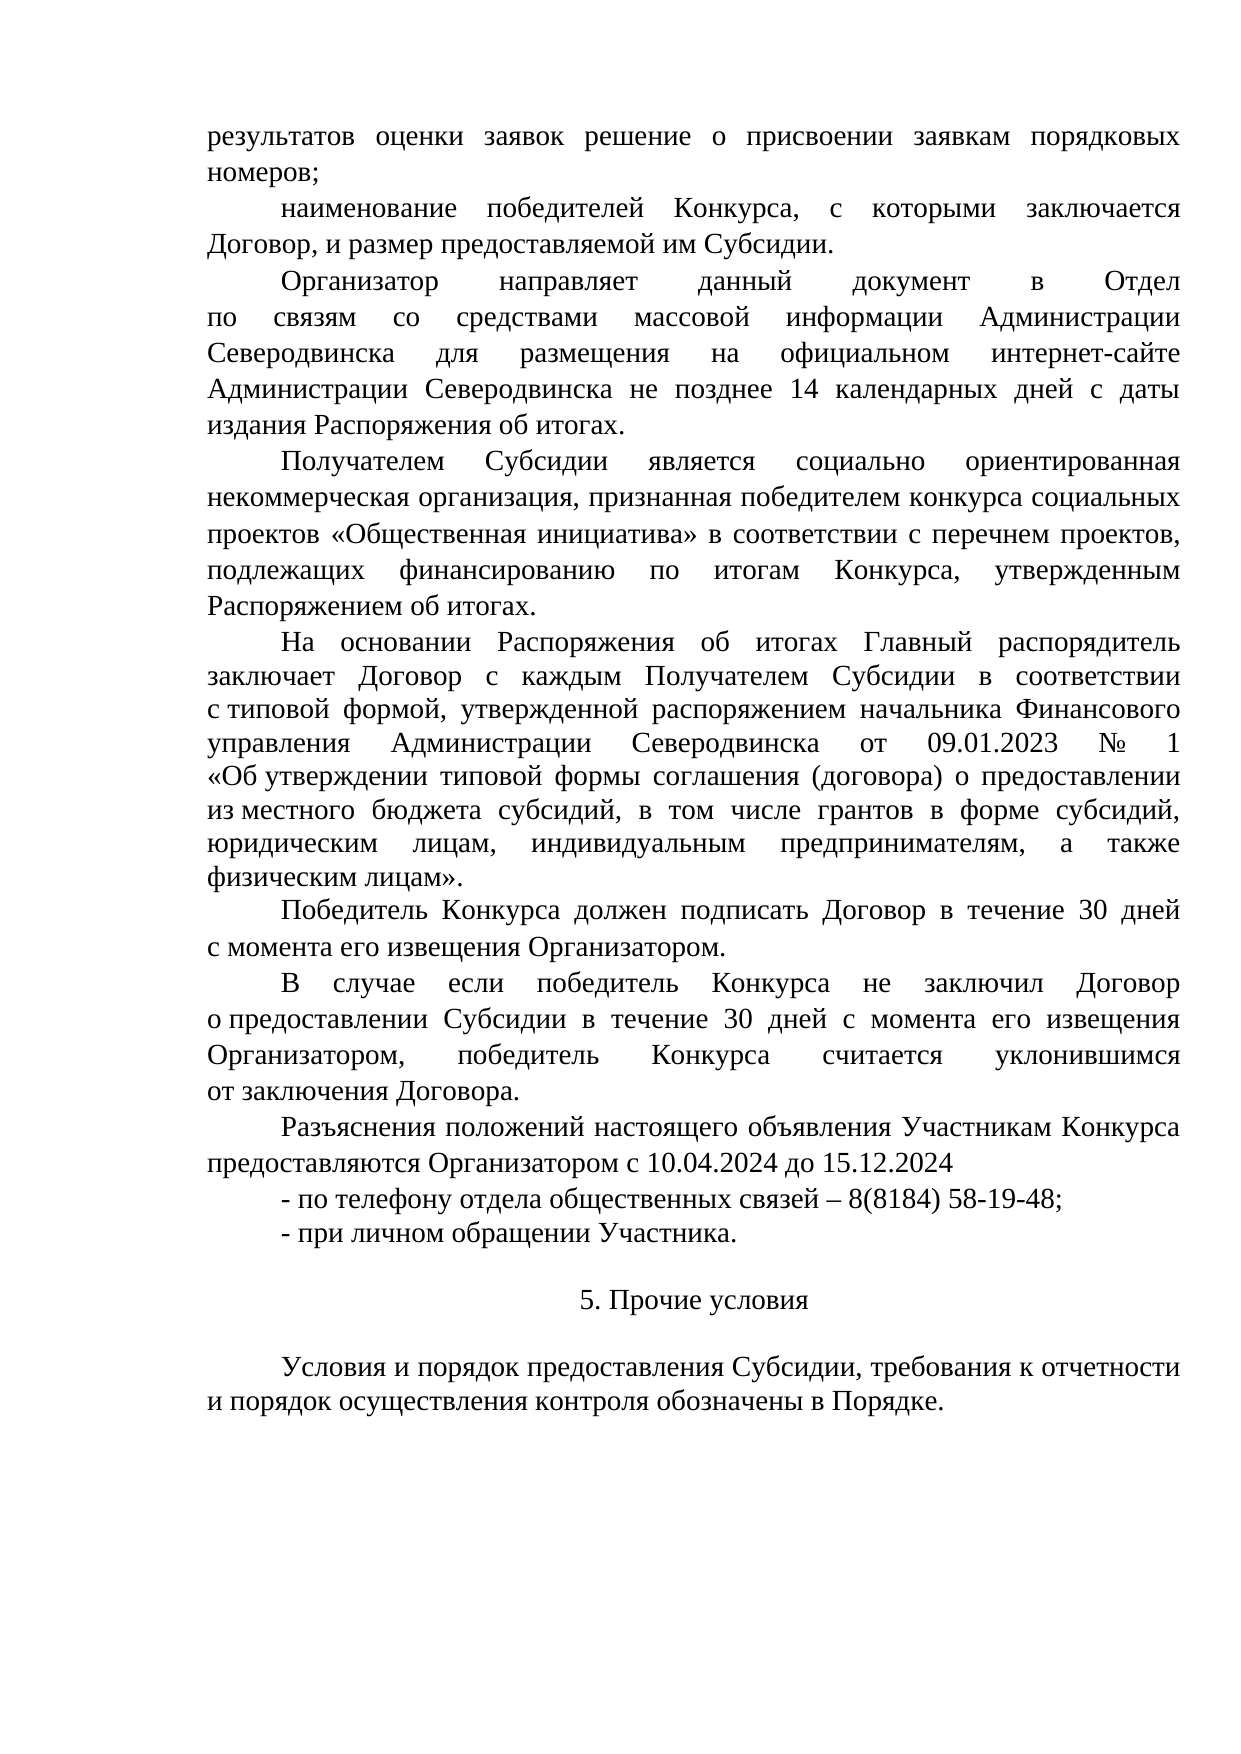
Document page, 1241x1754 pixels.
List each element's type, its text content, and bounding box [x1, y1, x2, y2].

text Получателем Субсидии является социально ориентированная некоммерческая организация, признанная победителем конкурса социальных проектов «Общественная инициатива» в соответствии с перечнем проектов, подлежащих финансированию по итогам Конкурса, утвержденным Распоряжением об итогах. [207, 443, 1181, 622]
text - по телефону отдела общественных связей – 8(8184) 58-19-48; [207, 1182, 1181, 1215]
text Победитель Конкурса должен подписать Договор в течение 30 дней с момента его извещения Организатором. [207, 892, 1181, 962]
text Разъяснения положений настоящего объявления Участникам Конкурса предоставляются Организатором с 10.04.2024 до 15.12.2024 [207, 1109, 1181, 1179]
text Условия и порядок предоставления Субсидии, требования к отчетности и порядок осуществления контроля обозначены в Порядке. [207, 1349, 1181, 1416]
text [207, 118, 1181, 188]
text наименование победителей Конкурса, с которыми заключается Договор, и размер предоставляемой им Субсидии. [207, 190, 1181, 260]
text - при личном обращении Участника. [207, 1215, 1181, 1249]
text Организатор направляет данный документ в Отдел по связям со средствами массовой информации Администрации Северодвинска для размещения на официальном интернет-сайте Администрации Северодвинска не позднее 14 календарных дней с даты издания Распоряжения об итогах. [207, 263, 1181, 441]
text 5. Прочие условия [207, 1282, 1181, 1316]
title На основании Распоряжения об итогах Главный распорядитель заключает Договор с каждым Получателем Субсидии в соответствии с типовой формой, утвержденной распоряжением начальника Финансового управления Администрации Северодвинска от 09.01.2023 № 1 «Об утверждении типовой формы соглашения (договора) о предоставлении из местного бюджета субсидий, в том числе грантов в форме субсидий, юридическим лицам, индивидуальным предпринимателям, а также физическим лицам». [207, 624, 1181, 892]
text В случае если победитель Конкурса не заключил Договор о предоставлении Субсидии в течение 30 дней с момента его извещения Организатором, победитель Конкурса считается уклонившимся от заключения Договора. [207, 965, 1181, 1107]
